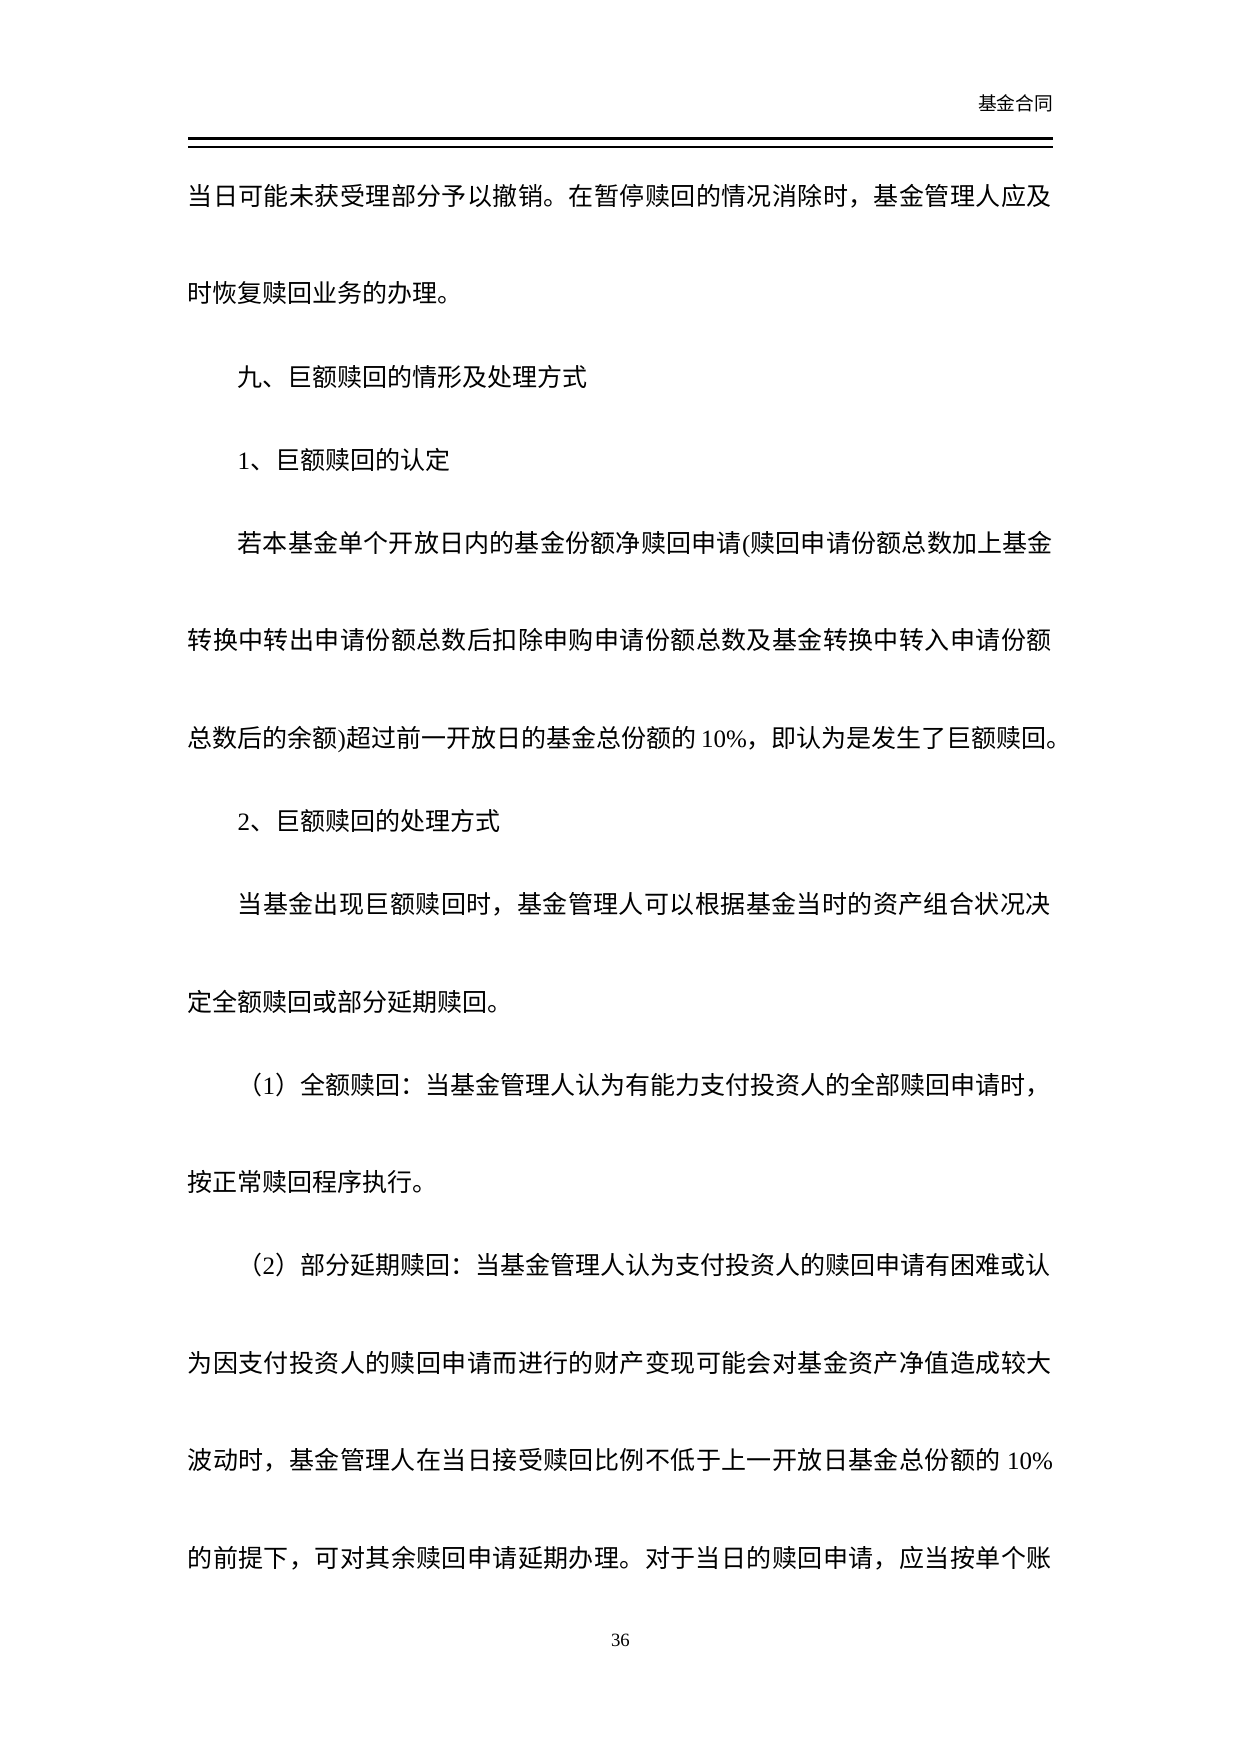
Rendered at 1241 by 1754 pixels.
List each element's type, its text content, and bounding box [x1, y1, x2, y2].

text （1）全额赎回：当基金管理人认为有能力支付投资人的全部赎回申请时，按正常赎回程序执行。 [187, 1051, 1053, 1213]
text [187, 162, 1053, 324]
text 1、巨额赎回的认定 [187, 426, 1053, 491]
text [187, 1231, 1053, 1589]
text 2、巨额赎回的处理方式 [187, 787, 1053, 852]
text 九、巨额赎回的情形及处理方式 [187, 343, 1053, 408]
text 若本基金单个开放日内的基金份额净赎回申请(赎回申请份额总数加上基金转换中转出申请份额总数后扣除申购申请份额总数及基金转换中转入申请份额总数后的余额)超过前一开放日的基金总份额的10%，即认为是发生了巨额赎回。 [187, 509, 1053, 769]
text 当基金出现巨额赎回时，基金管理人可以根据基金当时的资产组合状况决定全额赎回或部分延期赎回。 [187, 870, 1053, 1033]
